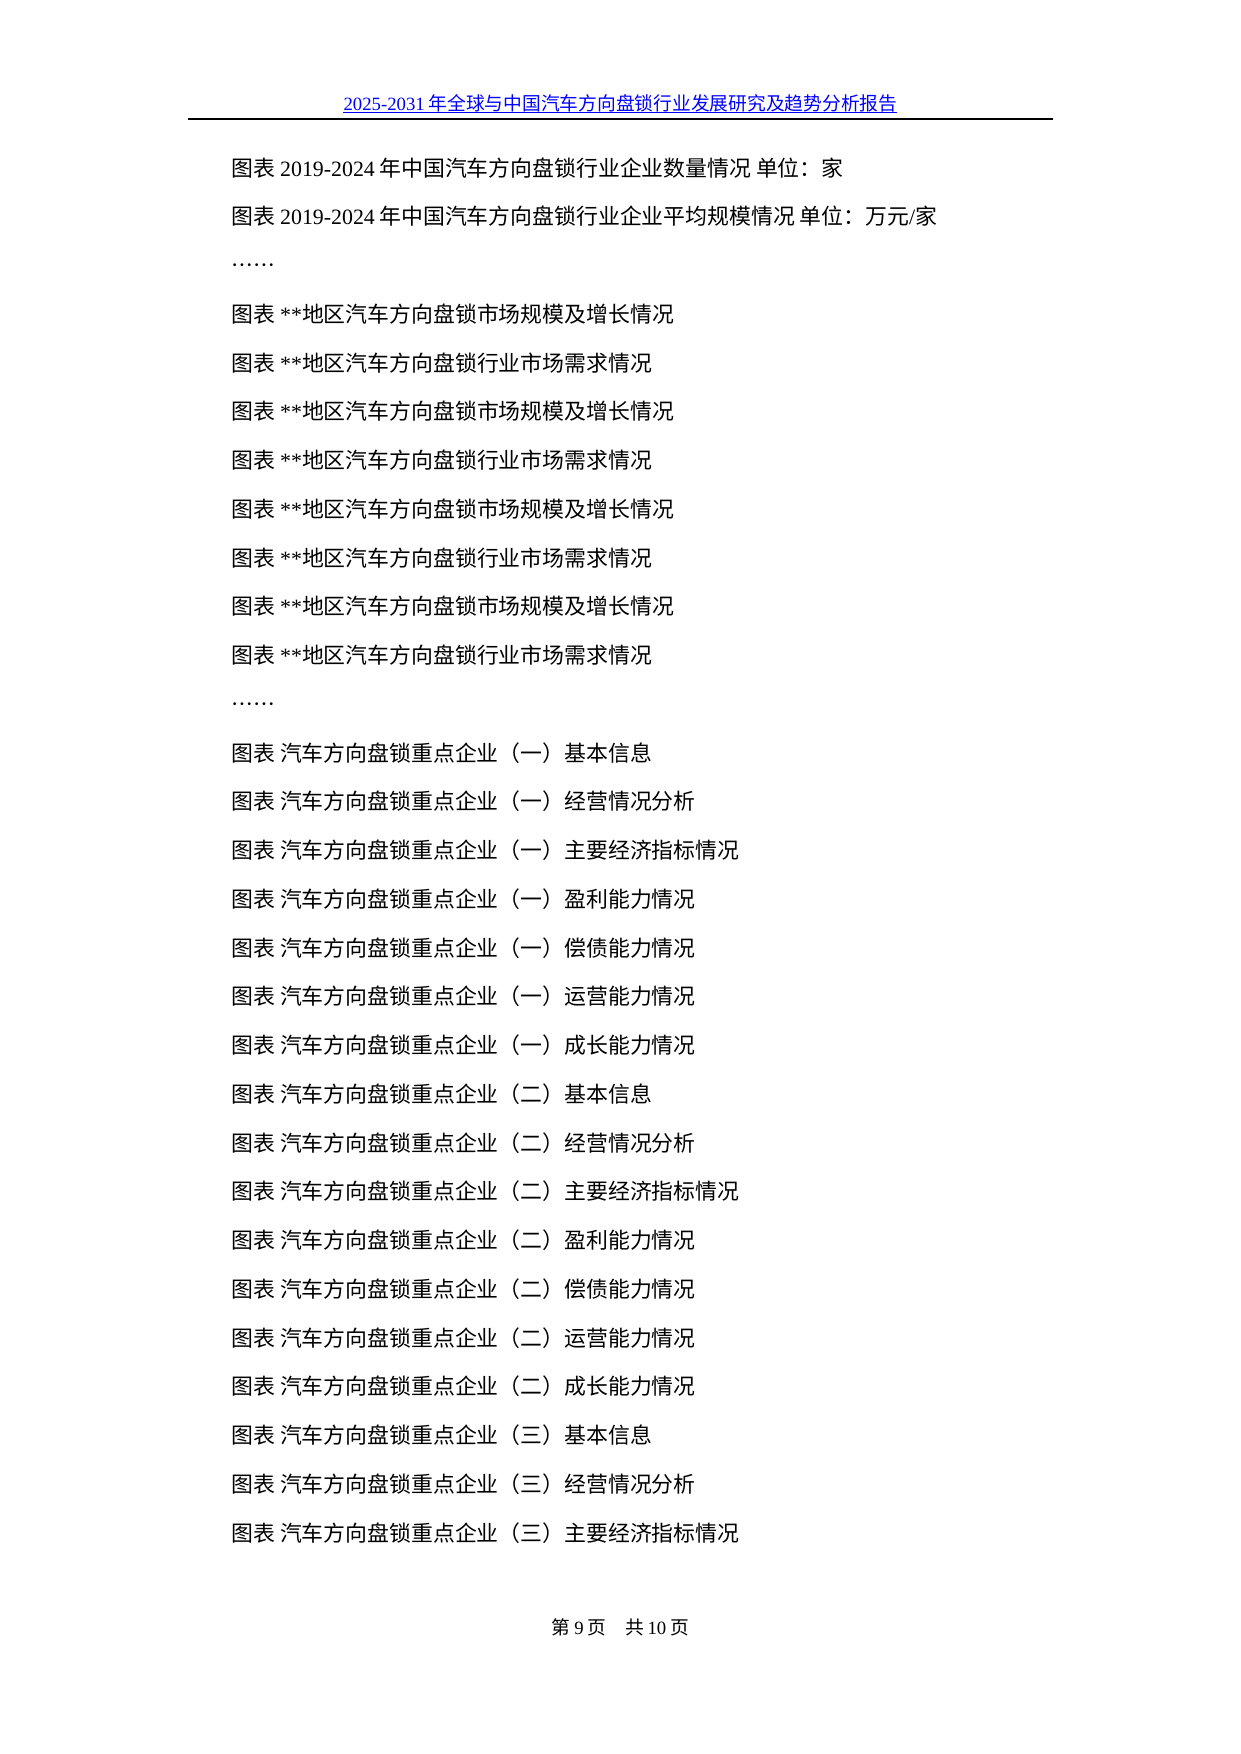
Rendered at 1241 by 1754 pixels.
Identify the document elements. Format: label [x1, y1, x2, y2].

text [187, 150, 1053, 1548]
